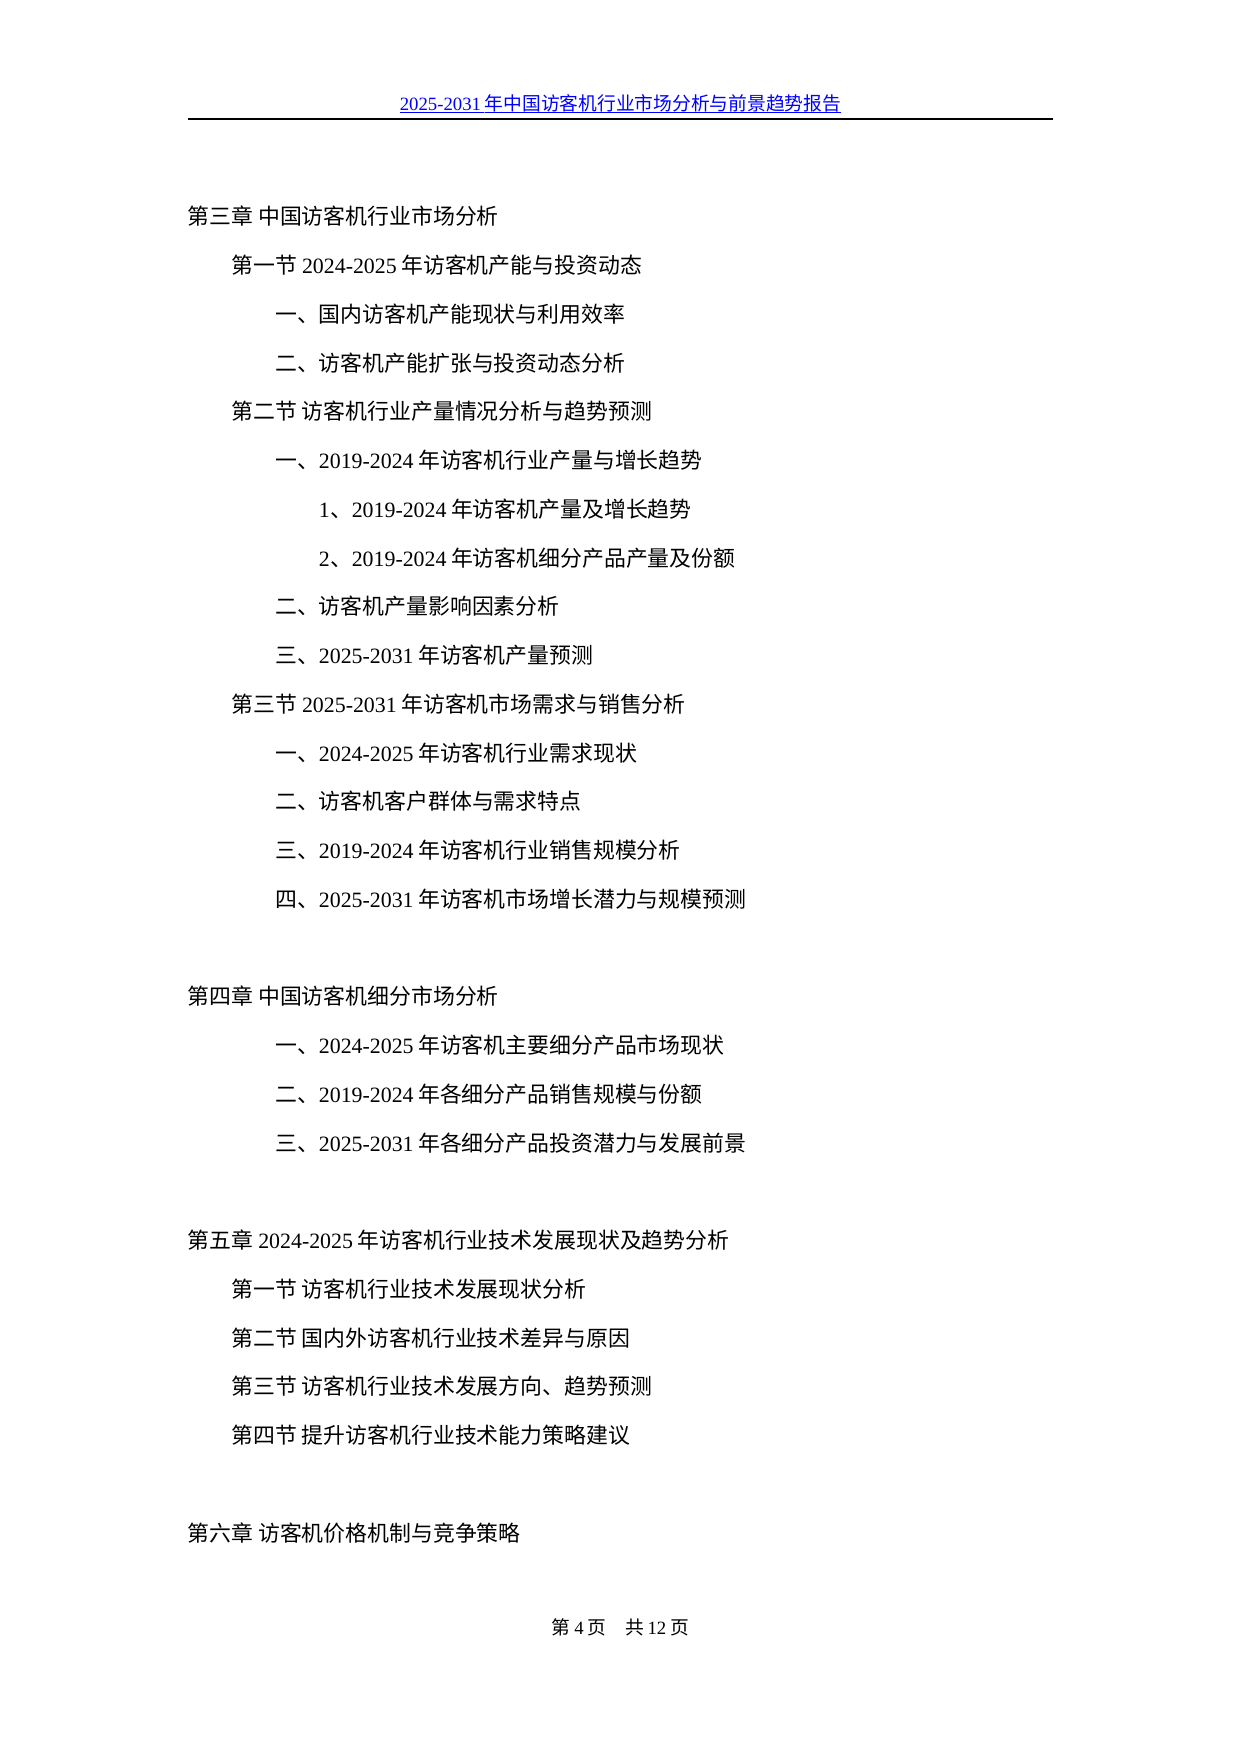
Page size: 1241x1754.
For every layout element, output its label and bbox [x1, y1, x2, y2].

text [187, 150, 1053, 1548]
